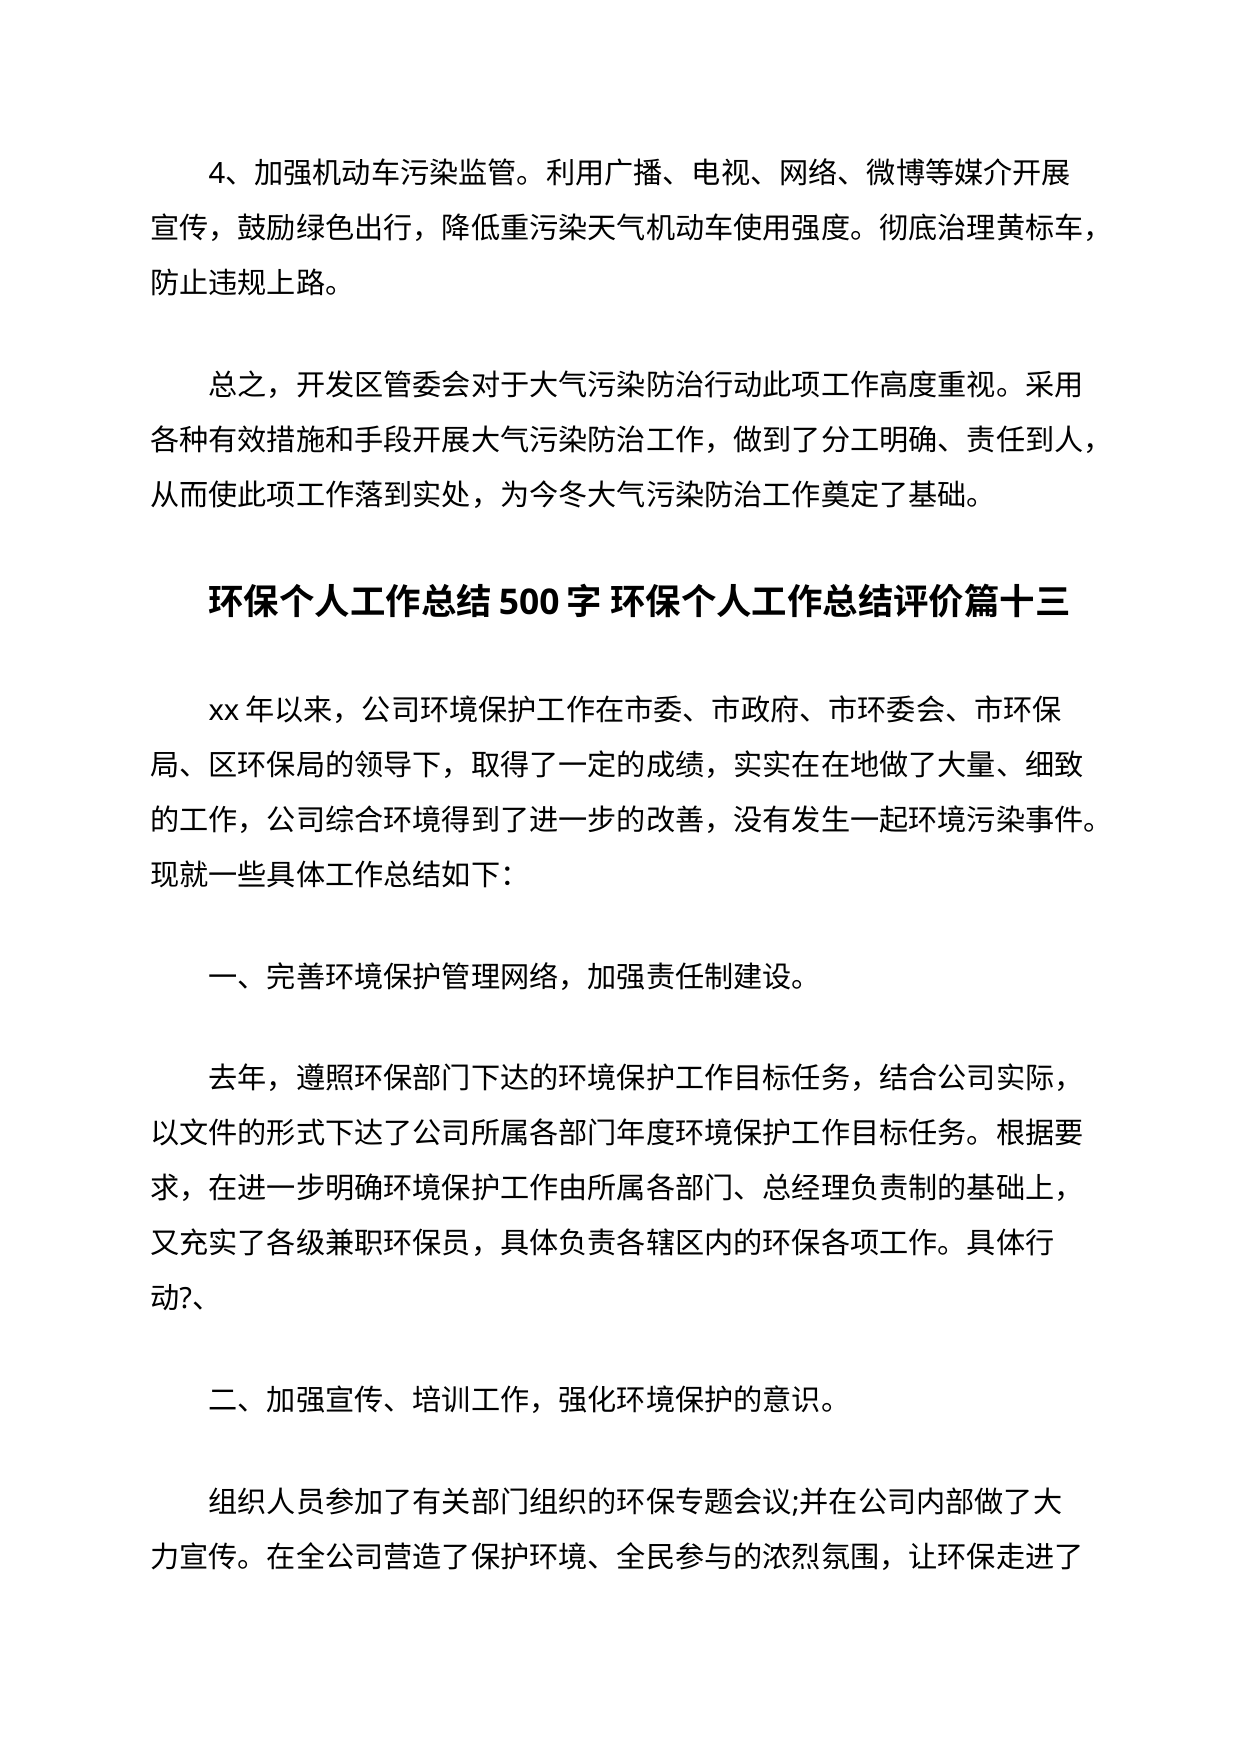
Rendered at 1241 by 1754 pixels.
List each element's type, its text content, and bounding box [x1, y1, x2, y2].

text 去年，遵照环保部门下达的环境保护工作目标任务，结合公司实际，以文件的形式下达了公司所属各部门年度环境保护工作目标任务。根据要求，在进一步明确环境保护工作由所属各部门、总经理负责制的基础上，又充实了各级兼职环保员，具体负责各辖区内的环保各项工作。具体行动?、 [150, 1055, 1090, 1317]
text xx年以来，公司环境保护工作在市委、市政府、市环委会、市环保局、区环保局的领导下，取得了一定的成绩，实实在在地做了大量、细致的工作，公司综合环境得到了进一步的改善，没有发生一起环境污染事件。现就一些具体工作总结如下： [150, 687, 1090, 894]
text 一、完善环境保护管理网络，加强责任制建设。 [150, 953, 1090, 996]
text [150, 1478, 1090, 1576]
text 总之，开发区管委会对于大气污染防治行动此项工作高度重视。采用各种有效措施和手段开展大气污染防治工作，做到了分工明确、责任到人，从而使此项工作落到实处，为今冬大气污染防治工作奠定了基础。 [150, 362, 1090, 514]
text 4、加强机动车污染监管。利用广播、电视、网络、微博等媒介开展宣传，鼓励绿色出行，降低重污染天气机动车使用强度。彻底治理黄标车，防止违规上路。 [150, 150, 1090, 302]
text 环保个人工作总结500字 环保个人工作总结评价篇十三 [150, 573, 1090, 624]
text 二、加强宣传、培训工作，强化环境保护的意识。 [150, 1377, 1090, 1419]
